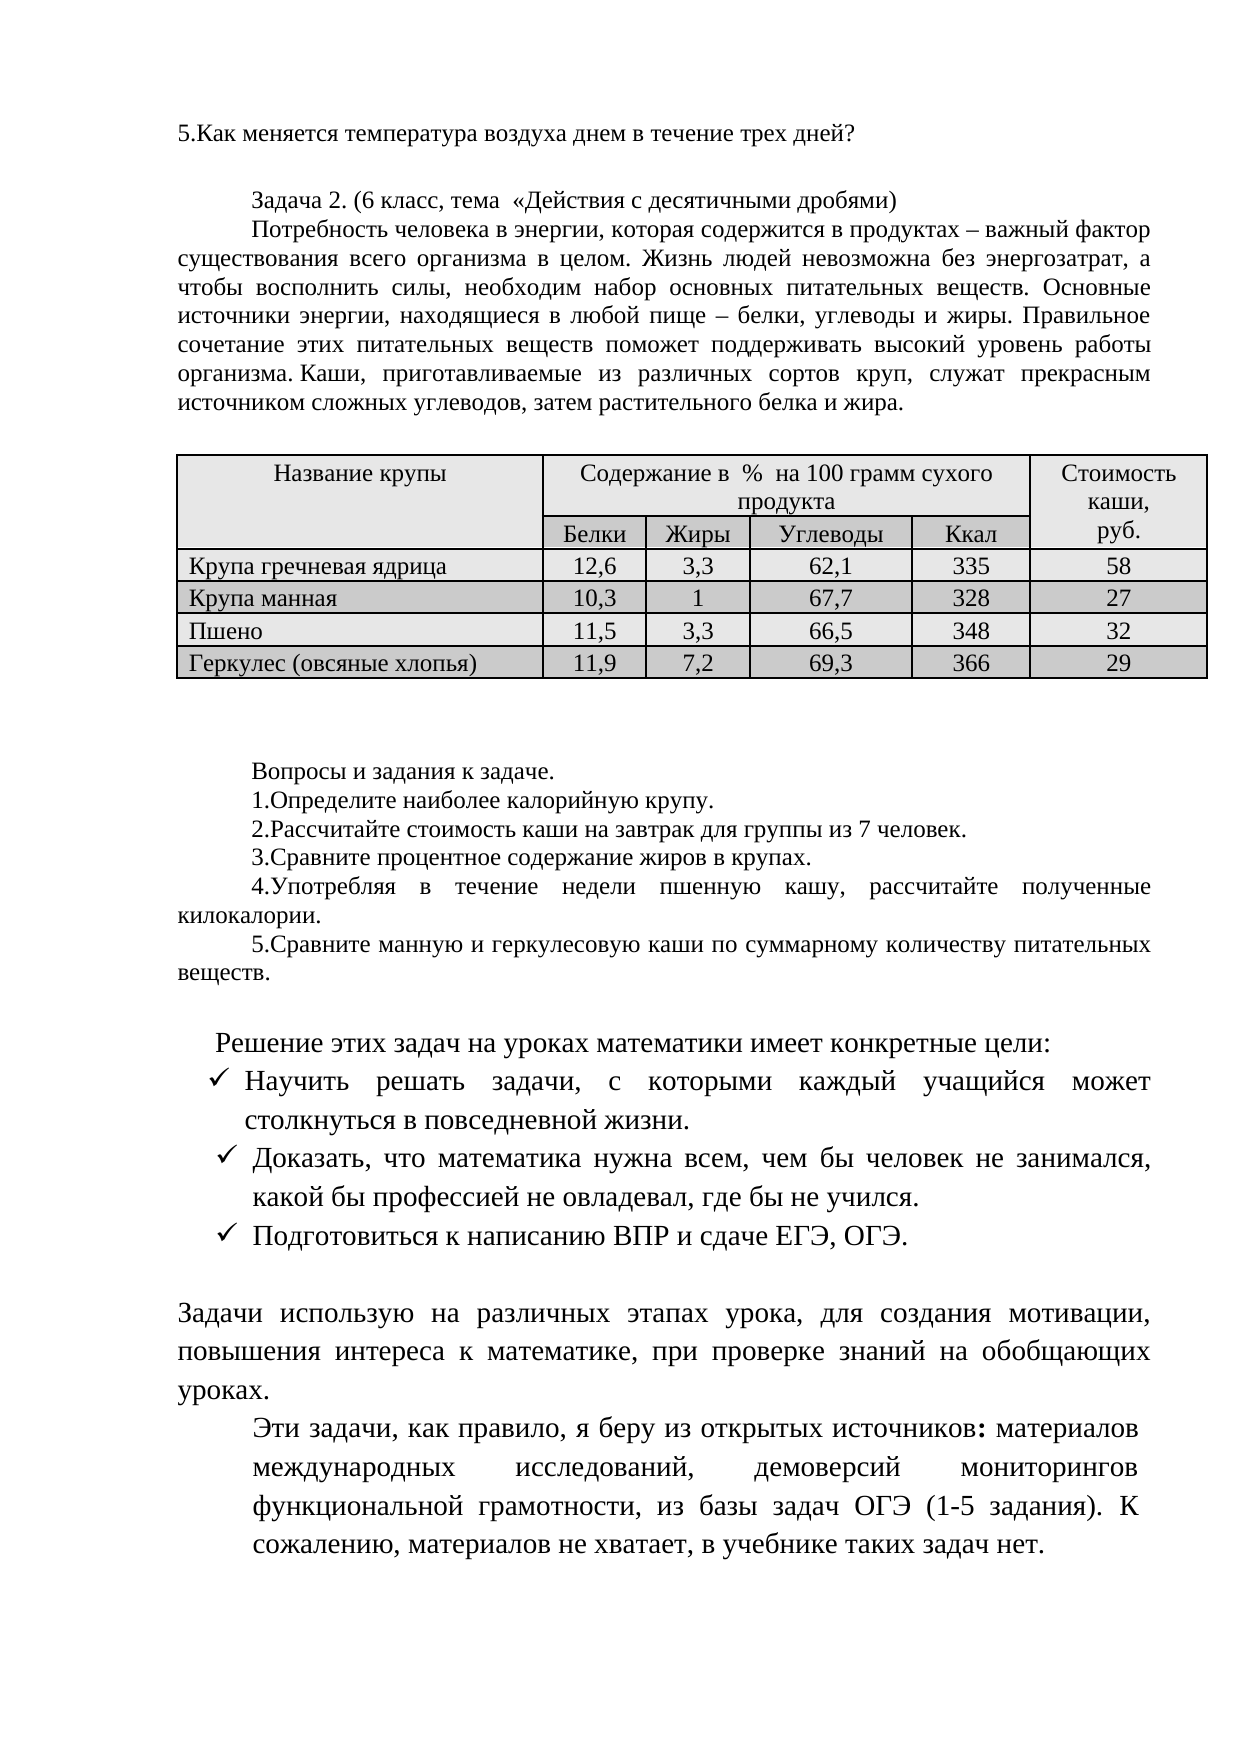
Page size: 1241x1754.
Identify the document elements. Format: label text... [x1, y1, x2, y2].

table_cell 328 [913, 582, 1029, 612]
table_cell 32 [1031, 614, 1206, 645]
table_header Содержание в % на 100 грамм сухого продукта [544, 456, 1029, 515]
text 1.Определите наиболее калорийную крупу. [177, 785, 1152, 814]
list Научить решать задачи, с которыми каждый учащийся может столкнуться в повседневной жизни. [207, 1063, 1152, 1136]
table_cell 10,3 [544, 582, 645, 612]
table_cell 29 [1031, 647, 1206, 677]
list 5.Как меняется температура воздуха днем в течение трех дней? [177, 118, 1152, 147]
text Вопросы и задания к задаче. [177, 756, 1152, 785]
table_cell 66,5 [751, 614, 911, 645]
list Доказать, что математика нужна всем, чем бы человек не занимался, какой бы профессией не овладевал, где бы не учился. [215, 1141, 1152, 1213]
text Задачи использую на различных этапах урока, для создания мотивации, повышения интереса к математике, при проверке знаний на обобщающих уроках. [177, 1295, 1152, 1406]
table_cell Пшено [178, 614, 542, 645]
text 4.Употребляя в течение недели пшенную кашу, рассчитайте полученные килокалории. [177, 871, 1152, 929]
table_cell 58 [1031, 550, 1206, 580]
table_cell Ккал [913, 517, 1029, 547]
list Подготовиться к написанию ВПР и сдаче ЕГЭ, ОГЭ. [215, 1218, 1152, 1251]
list Эти задачи, как правило, я беру из открытых источников: материалов международных исследований, демоверсий мониторингов функциональной грамотности, из базы задач ОГЭ (1-5 задания). К сожалению, материалов не хватает, в учебнике таких задач нет. [252, 1411, 1139, 1560]
text Задача 2. (6 класс, тема «Действия с десятичными дробями) [177, 185, 1152, 214]
table_cell Углеводы [751, 517, 911, 547]
table_cell 62,1 [751, 550, 911, 580]
table_cell 27 [1031, 582, 1206, 612]
table_cell Геркулес (овсяные хлопья) [178, 647, 542, 677]
table_cell Крупа манная [178, 582, 542, 612]
table_cell 7,2 [647, 647, 749, 677]
table_cell 3,3 [647, 614, 749, 645]
text Потребность человека в энергии, которая содержится в продуктах – важный фактор существования всего организма в целом. Жизнь людей невозможна без энергозатрат, а чтобы восполнить силы, необходим набор основных питательных веществ. Основные источники энергии, находящиеся в любой пище – белки, углеводы и жиры. Правильное сочетание этих питательных веществ поможет поддерживать высокий уровень работы организма. Каши, приготавливаемые из различных сортов круп, служат прекрасным источником сложных углеводов, затем растительного белка и жира. [177, 214, 1152, 415]
table_header Стоимость каши, руб. [1031, 456, 1206, 547]
table_cell 12,6 [544, 550, 645, 580]
text 3.Сравните процентное содержание жиров в крупах. [177, 842, 1152, 871]
table_cell 348 [913, 614, 1029, 645]
text Решение этих задач на уроках математики имеет конкретные цели: [177, 1025, 1152, 1058]
table_cell 11,9 [544, 647, 645, 677]
table_cell Жиры [647, 517, 749, 547]
table_header Название крупы [178, 456, 542, 547]
table_cell 366 [913, 647, 1029, 677]
table_cell 11,5 [544, 614, 645, 645]
table_cell 335 [913, 550, 1029, 580]
table_cell 69,3 [751, 647, 911, 677]
table_cell 1 [647, 582, 749, 612]
table_cell 3,3 [647, 550, 749, 580]
text 5.Сравните манную и геркулесовую каши по суммарному количеству питательных веществ. [177, 929, 1152, 986]
table_cell 67,7 [751, 582, 911, 612]
table_cell Белки [544, 517, 645, 547]
table_cell Крупа гречневая ядрица [178, 550, 542, 580]
text 2.Рассчитайте стоимость каши на завтрак для группы из 7 человек. [177, 814, 1152, 842]
